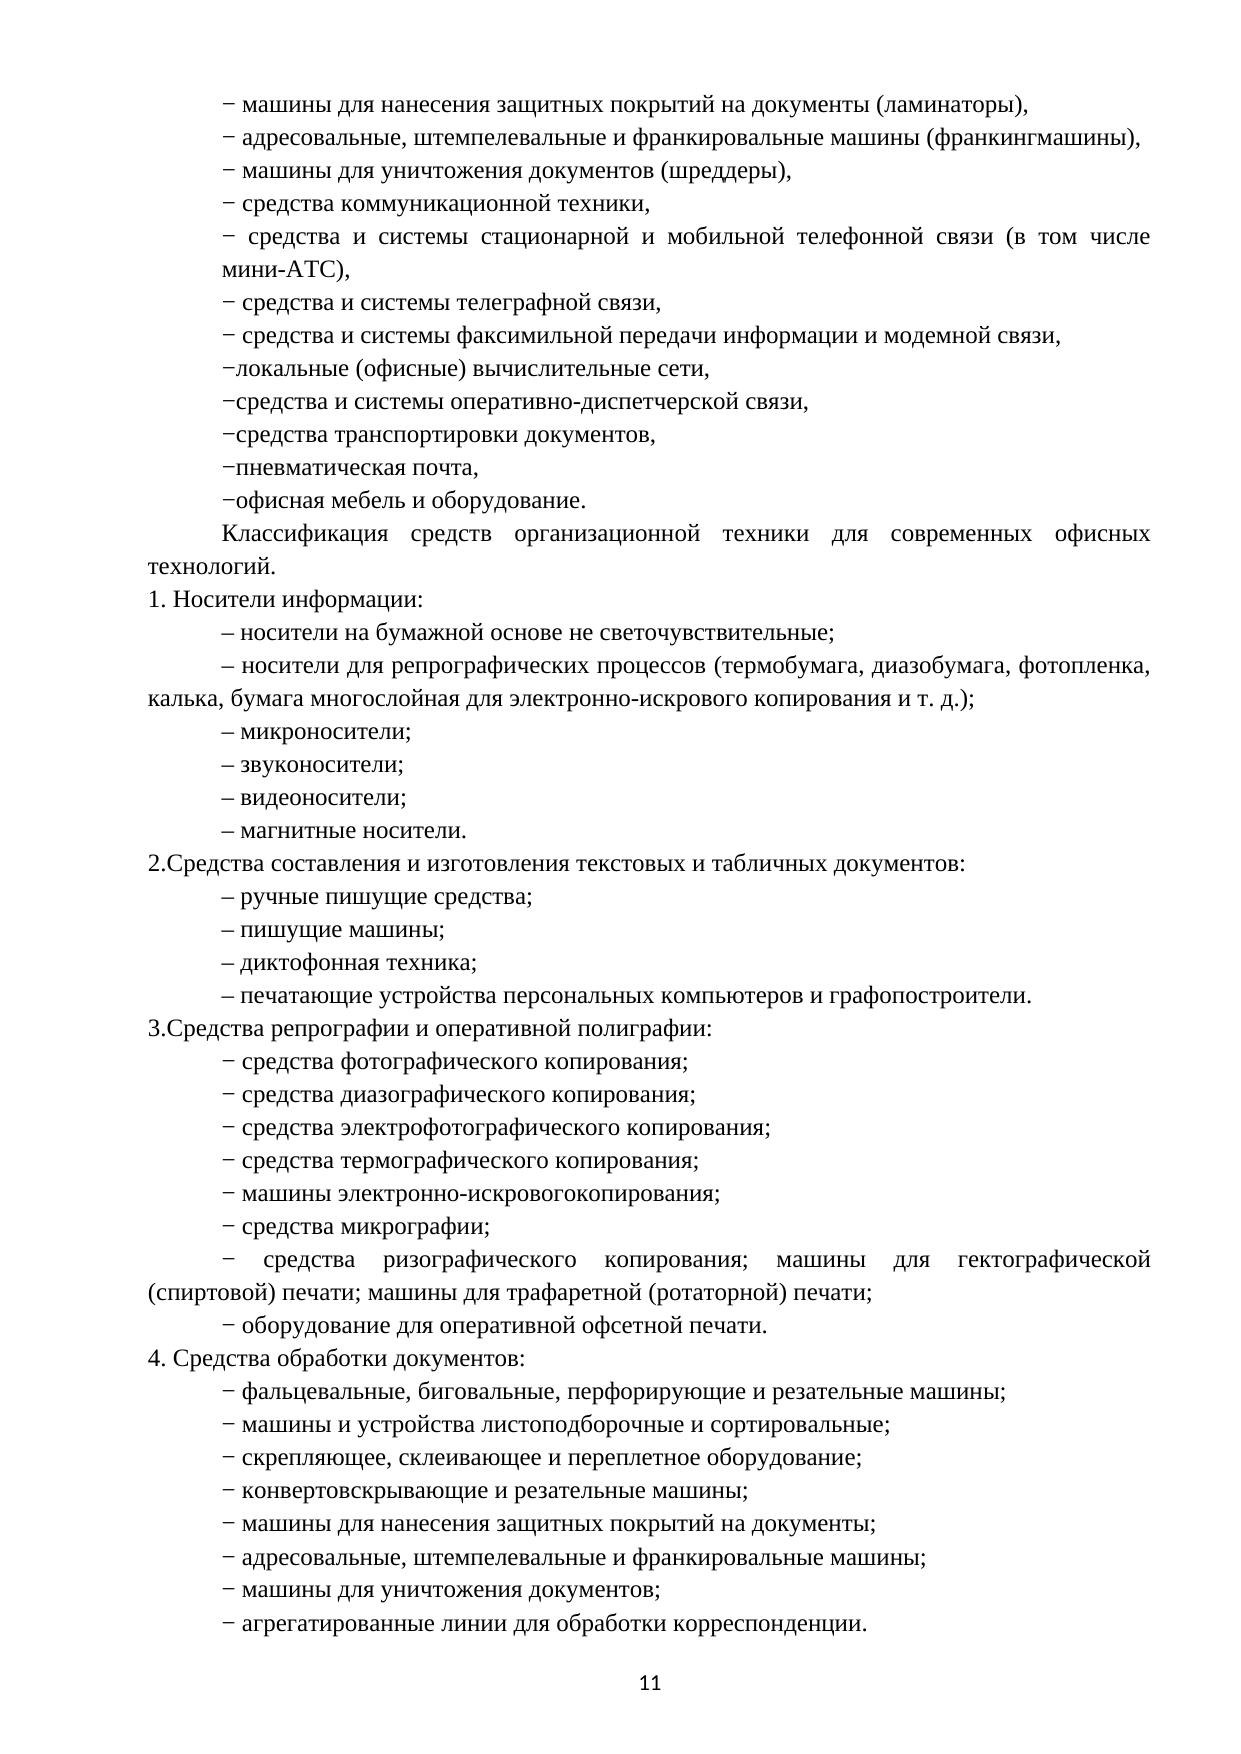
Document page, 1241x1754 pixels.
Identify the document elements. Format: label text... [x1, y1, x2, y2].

text 1. Носители информации: [148, 584, 1152, 613]
text – пишущие машины; [148, 914, 1152, 943]
text – магнитные носители. [148, 815, 1152, 844]
text − средства и системы телеграфной связи, [222, 287, 1152, 316]
text −локальные (офисные) вычислительные сети, [222, 353, 1152, 382]
text – носители для репрографических процессов (термобумага, диазобумага, фотопленка, калька, бумага многослойная для электронно-искрового копирования и т. д.); [148, 650, 1152, 712]
text – диктофонная техника; [148, 947, 1152, 976]
text − машины для нанесения защитных покрытий на документы (ламинаторы), [222, 89, 1152, 117]
text − фальцевальные, биговальные, перфорирующие и резательные машины; [148, 1376, 1152, 1405]
text − средства и системы стационарной и мобильной телефонной связи (в том числе мини-АТС), [222, 221, 1152, 282]
text − средства коммуникационной техники, [222, 188, 1152, 216]
text − средства микрографии; [148, 1211, 1152, 1240]
text – ручные пишущие средства; [148, 881, 1152, 910]
text − средства электрофотографического копирования; [148, 1112, 1152, 1141]
text − машины и устройства листоподборочные и сортировальные; [148, 1409, 1152, 1438]
text − машины для уничтожения документов (шреддеры), [222, 155, 1152, 183]
text − конвертовскрывающие и резательные машины; [148, 1476, 1152, 1504]
text − средства термографического копирования; [148, 1145, 1152, 1174]
text −пневматическая почта, [222, 452, 1152, 481]
text −средства транспортировки документов, [222, 419, 1152, 448]
text – звуконосители; [148, 749, 1152, 778]
text 2.Средства составления и изготовления текстовых и табличных документов: [148, 848, 1152, 877]
text − адресовальные, штемпелевальные и франкировальные машины; [148, 1542, 1152, 1570]
text −средства и системы оперативно-диспетчерской связи, [222, 386, 1152, 414]
text − средства диазографического копирования; [148, 1079, 1152, 1108]
text 4. Средства обработки документов: [148, 1343, 1152, 1372]
text − машины для уничтожения документов; [148, 1574, 1152, 1603]
text − машины для нанесения защитных покрытий на документы; [148, 1508, 1152, 1537]
text – печатающие устройства персональных компьютеров и графопостроители. [148, 980, 1152, 1009]
text −офисная мебель и оборудование. [222, 485, 1152, 514]
text − адресовальные, штемпелевальные и франкировальные машины (франкингмашины), [222, 122, 1152, 150]
text − средства ризографического копирования; машины для гектографической (спиртовой) печати; машины для трафаретной (ротаторной) печати; [148, 1244, 1152, 1306]
text Классификация средств организационной техники для современных офисных технологий. [148, 518, 1152, 580]
text 3.Средства репрографии и оперативной полиграфии: [148, 1013, 1152, 1042]
text − скрепляющее, склеивающее и переплетное оборудование; [148, 1442, 1152, 1471]
text − машины электронно-искровогокопирования; [148, 1178, 1152, 1207]
text – микроносители; [148, 716, 1152, 745]
text – носители на бумажной основе не светочувствительные; [148, 617, 1152, 646]
text – видеоносители; [148, 782, 1152, 811]
text − средства фотографического копирования; [148, 1046, 1152, 1075]
text − оборудование для оперативной офсетной печати. [148, 1310, 1152, 1339]
text − агрегатированные линии для обработки корреспонденции. [148, 1608, 1152, 1636]
text − средства и системы факсимильной передачи информации и модемной связи, [222, 320, 1152, 348]
